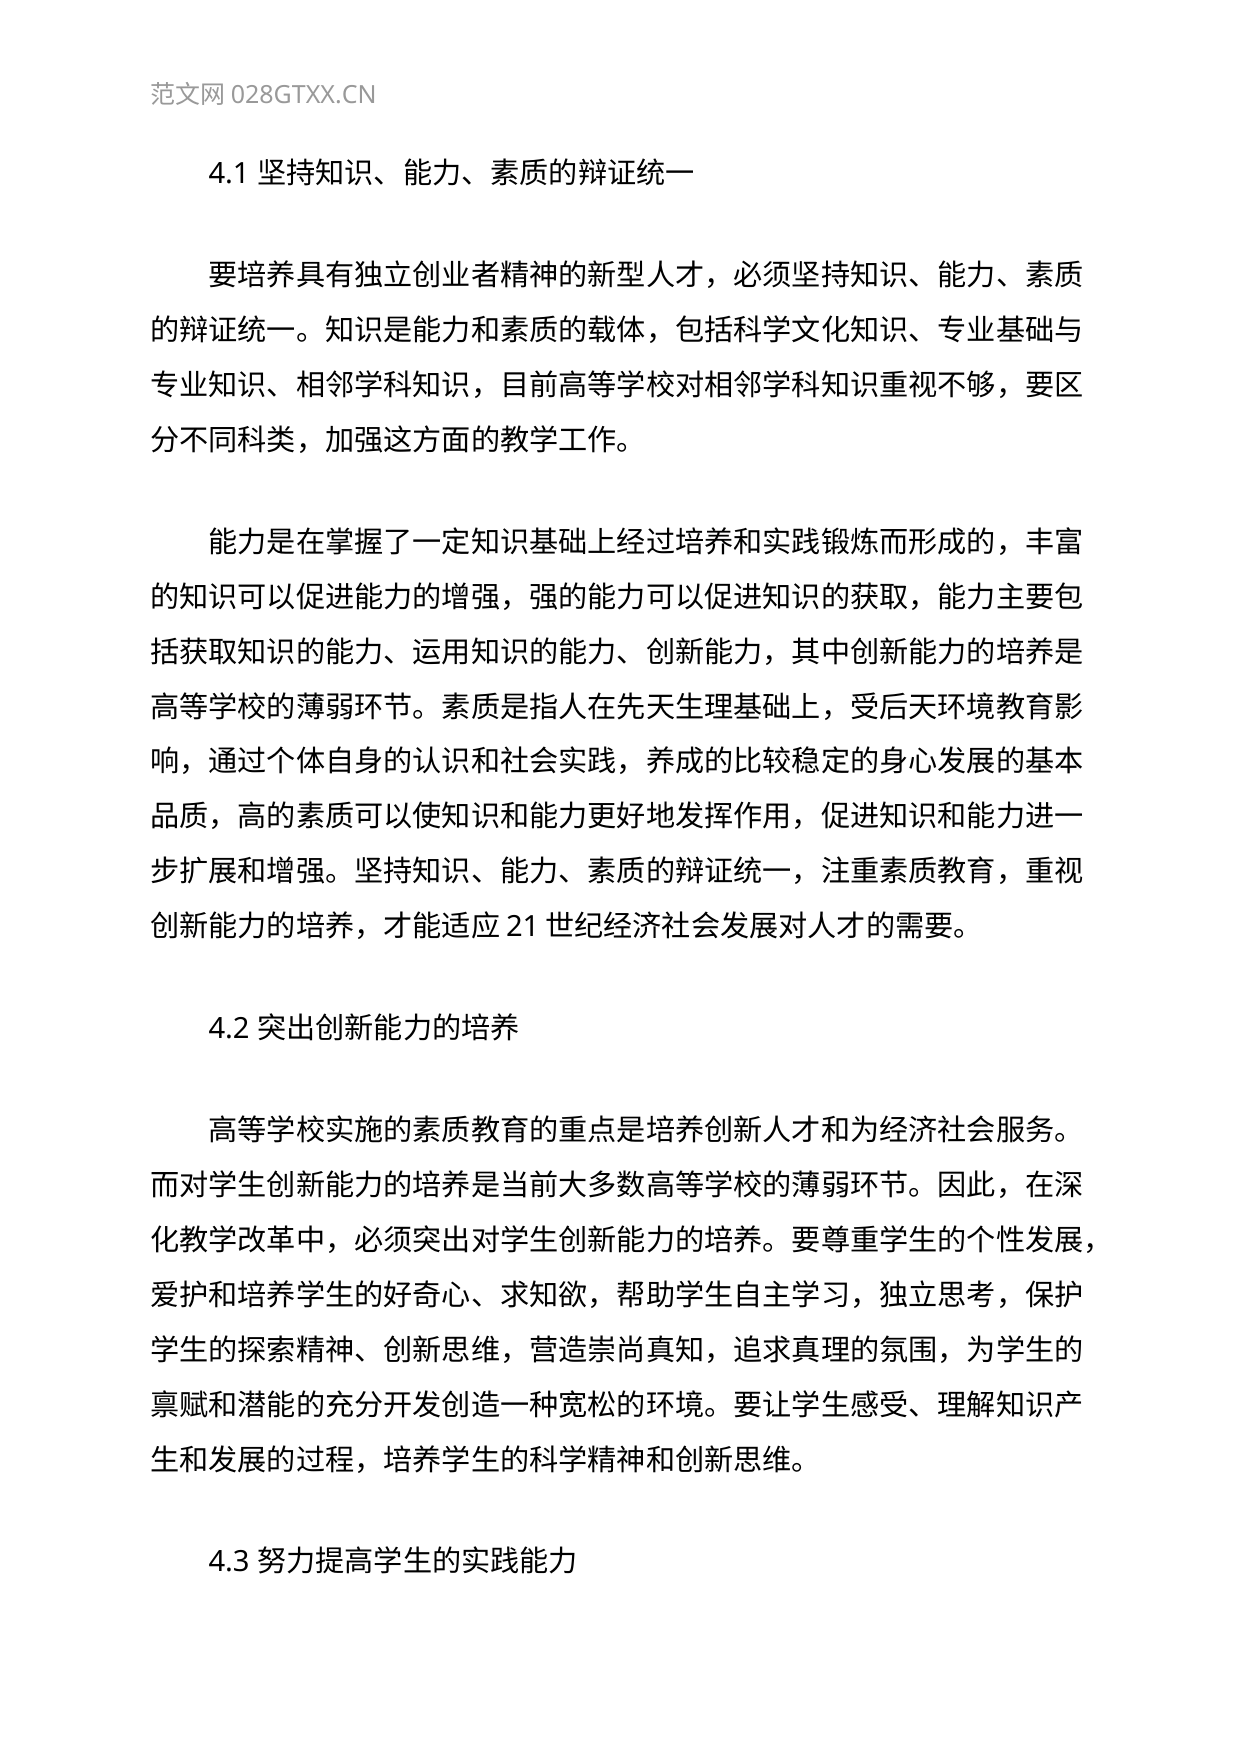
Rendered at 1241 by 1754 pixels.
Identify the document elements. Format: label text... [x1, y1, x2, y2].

text 4.2 突出创新能力的培养 [150, 1005, 1090, 1047]
text 4.3 努力提高学生的实践能力 [150, 1538, 1090, 1580]
text 4.1 坚持知识、能力、素质的辩证统一 [150, 150, 1090, 192]
text 高等学校实施的素质教育的重点是培养创新人才和为经济社会服务。而对学生创新能力的培养是当前大多数高等学校的薄弱环节。因此，在深化教学改革中，必须突出对学生创新能力的培养。要尊重学生的个性发展，爱护和培养学生的好奇心、求知欲，帮助学生自主学习，独立思考，保护学生的探索精神、创新思维，营造崇尚真知，追求真理的氛围，为学生的禀赋和潜能的充分开发创造一种宽松的环境。要让学生感受、理解知识产生和发展的过程，培养学生的科学精神和创新思维。 [150, 1107, 1090, 1478]
text 能力是在掌握了一定知识基础上经过培养和实践锻炼而形成的，丰富的知识可以促进能力的增强，强的能力可以促进知识的获取，能力主要包括获取知识的能力、运用知识的能力、创新能力，其中创新能力的培养是高等学校的薄弱环节。素质是指人在先天生理基础上，受后天环境教育影响，通过个体自身的认识和社会实践，养成的比较稳定的身心发展的基本品质，高的素质可以使知识和能力更好地发挥作用，促进知识和能力进一步扩展和增强。坚持知识、能力、素质的辩证统一，注重素质教育，重视创新能力的培养，才能适应21世纪经济社会发展对人才的需要。 [150, 518, 1090, 945]
text 要培养具有独立创业者精神的新型人才，必须坚持知识、能力、素质的辩证统一。知识是能力和素质的载体，包括科学文化知识、专业基础与专业知识、相邻学科知识，目前高等学校对相邻学科知识重视不够，要区分不同科类，加强这方面的教学工作。 [150, 252, 1090, 459]
